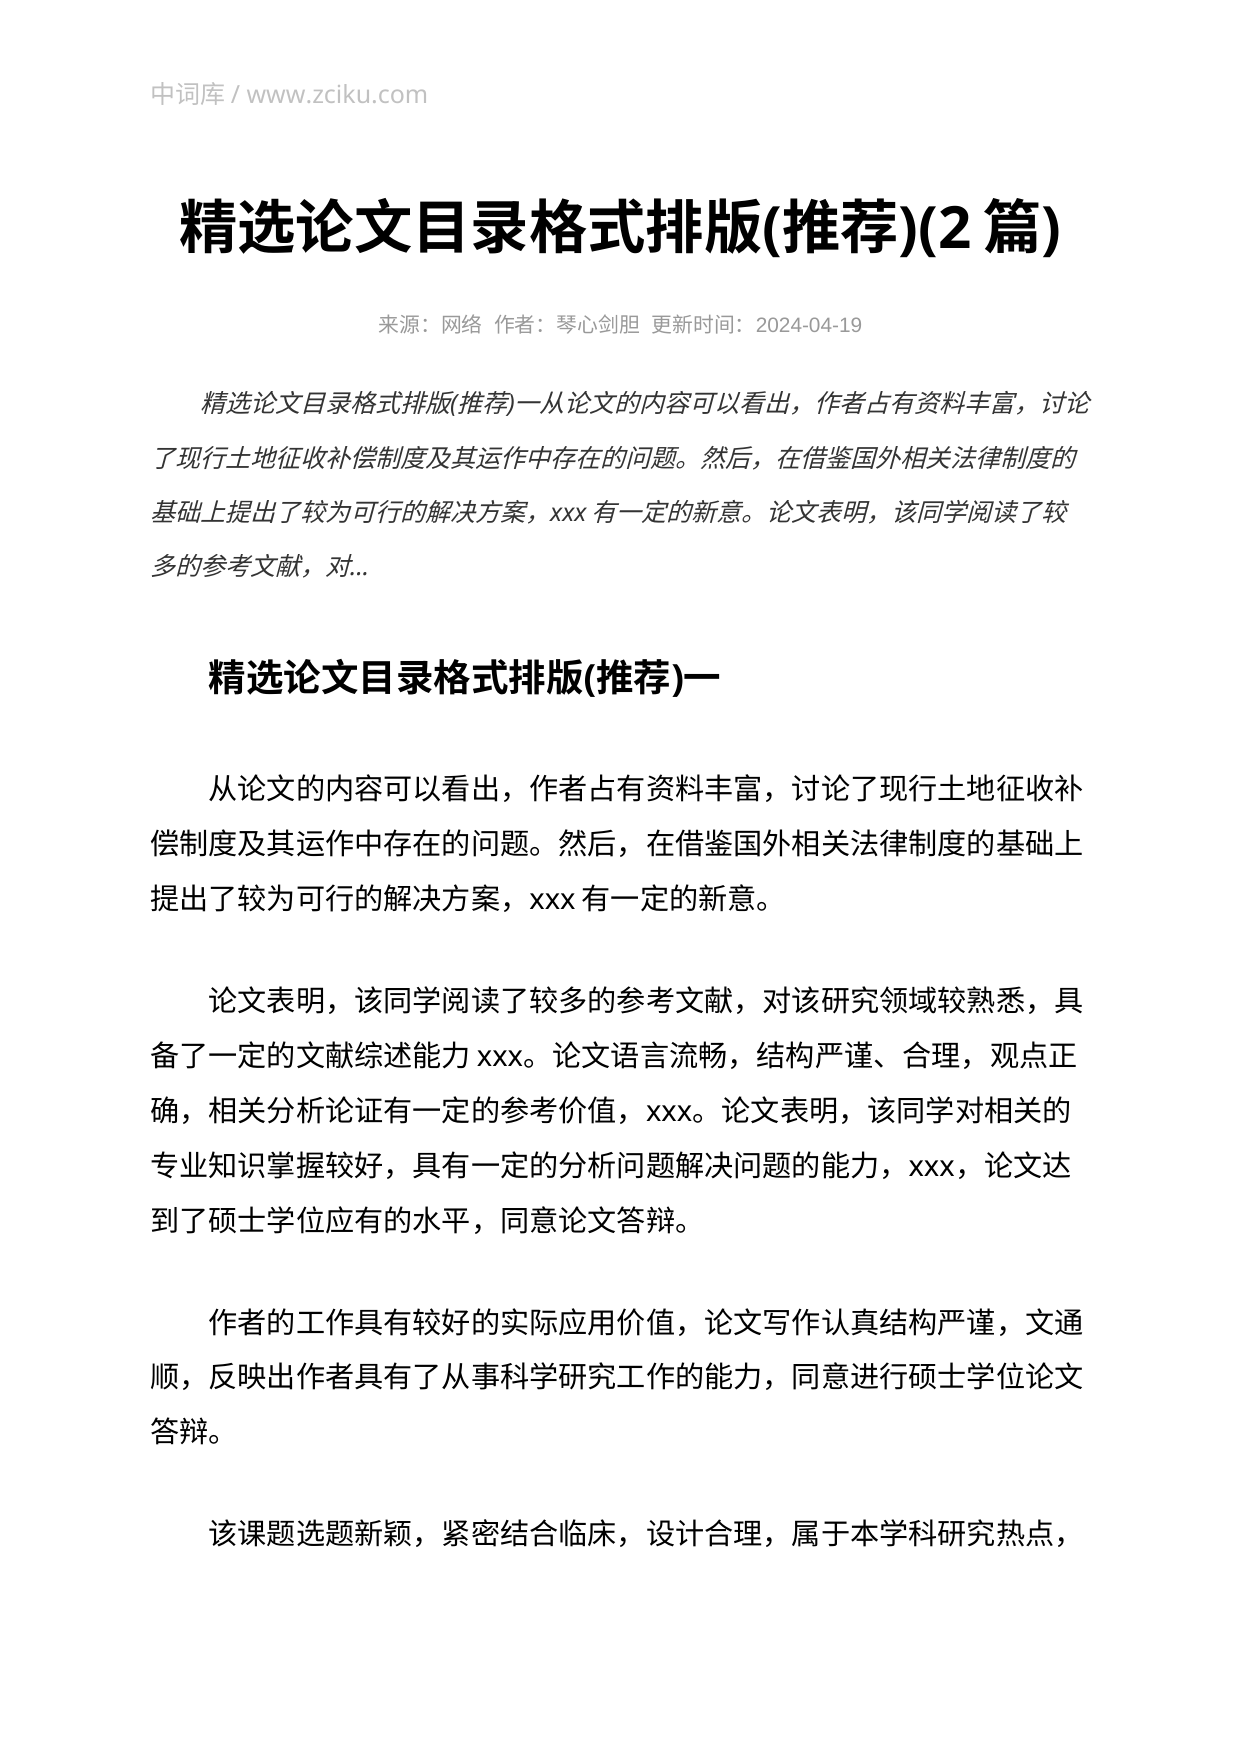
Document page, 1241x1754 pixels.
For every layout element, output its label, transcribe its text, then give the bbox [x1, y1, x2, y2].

text 精选论文目录格式排版(推荐)一从论文的内容可以看出，作者占有资料丰富，讨论了现行土地征收补偿制度及其运作中存在的问题。然后，在借鉴国外相关法律制度的基础上提出了较为可行的解决方案，xxx有一定的新意。论文表明，该同学阅读了较多的参考文献，对... [150, 384, 1090, 583]
subtitle 精选论文目录格式排版(推荐)(2篇) [150, 181, 1090, 266]
text 来源：网络 作者：琴心剑胆 更新时间：2024-04-19 [150, 313, 1090, 337]
text 精选论文目录格式排版(推荐)一 [150, 648, 1090, 703]
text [150, 1511, 1090, 1553]
text 作者的工作具有较好的实际应用价值，论文写作认真结构严谨，文通顺，反映出作者具有了从事科学研究工作的能力，同意进行硕士学位论文答辩。 [150, 1299, 1090, 1451]
text 论文表明，该同学阅读了较多的参考文献，对该研究领域较熟悉，具备了一定的文献综述能力xxx。论文语言流畅，结构严谨、合理，观点正确，相关分析论证有一定的参考价值，xxx。论文表明，该同学对相关的专业知识掌握较好，具有一定的分析问题解决问题的能力，xxx，论文达到了硕士学位应有的水平，同意论文答辩。 [150, 977, 1090, 1240]
text 从论文的内容可以看出，作者占有资料丰富，讨论了现行土地征收补偿制度及其运作中存在的问题。然后，在借鉴国外相关法律制度的基础上提出了较为可行的解决方案，xxx有一定的新意。 [150, 766, 1090, 918]
